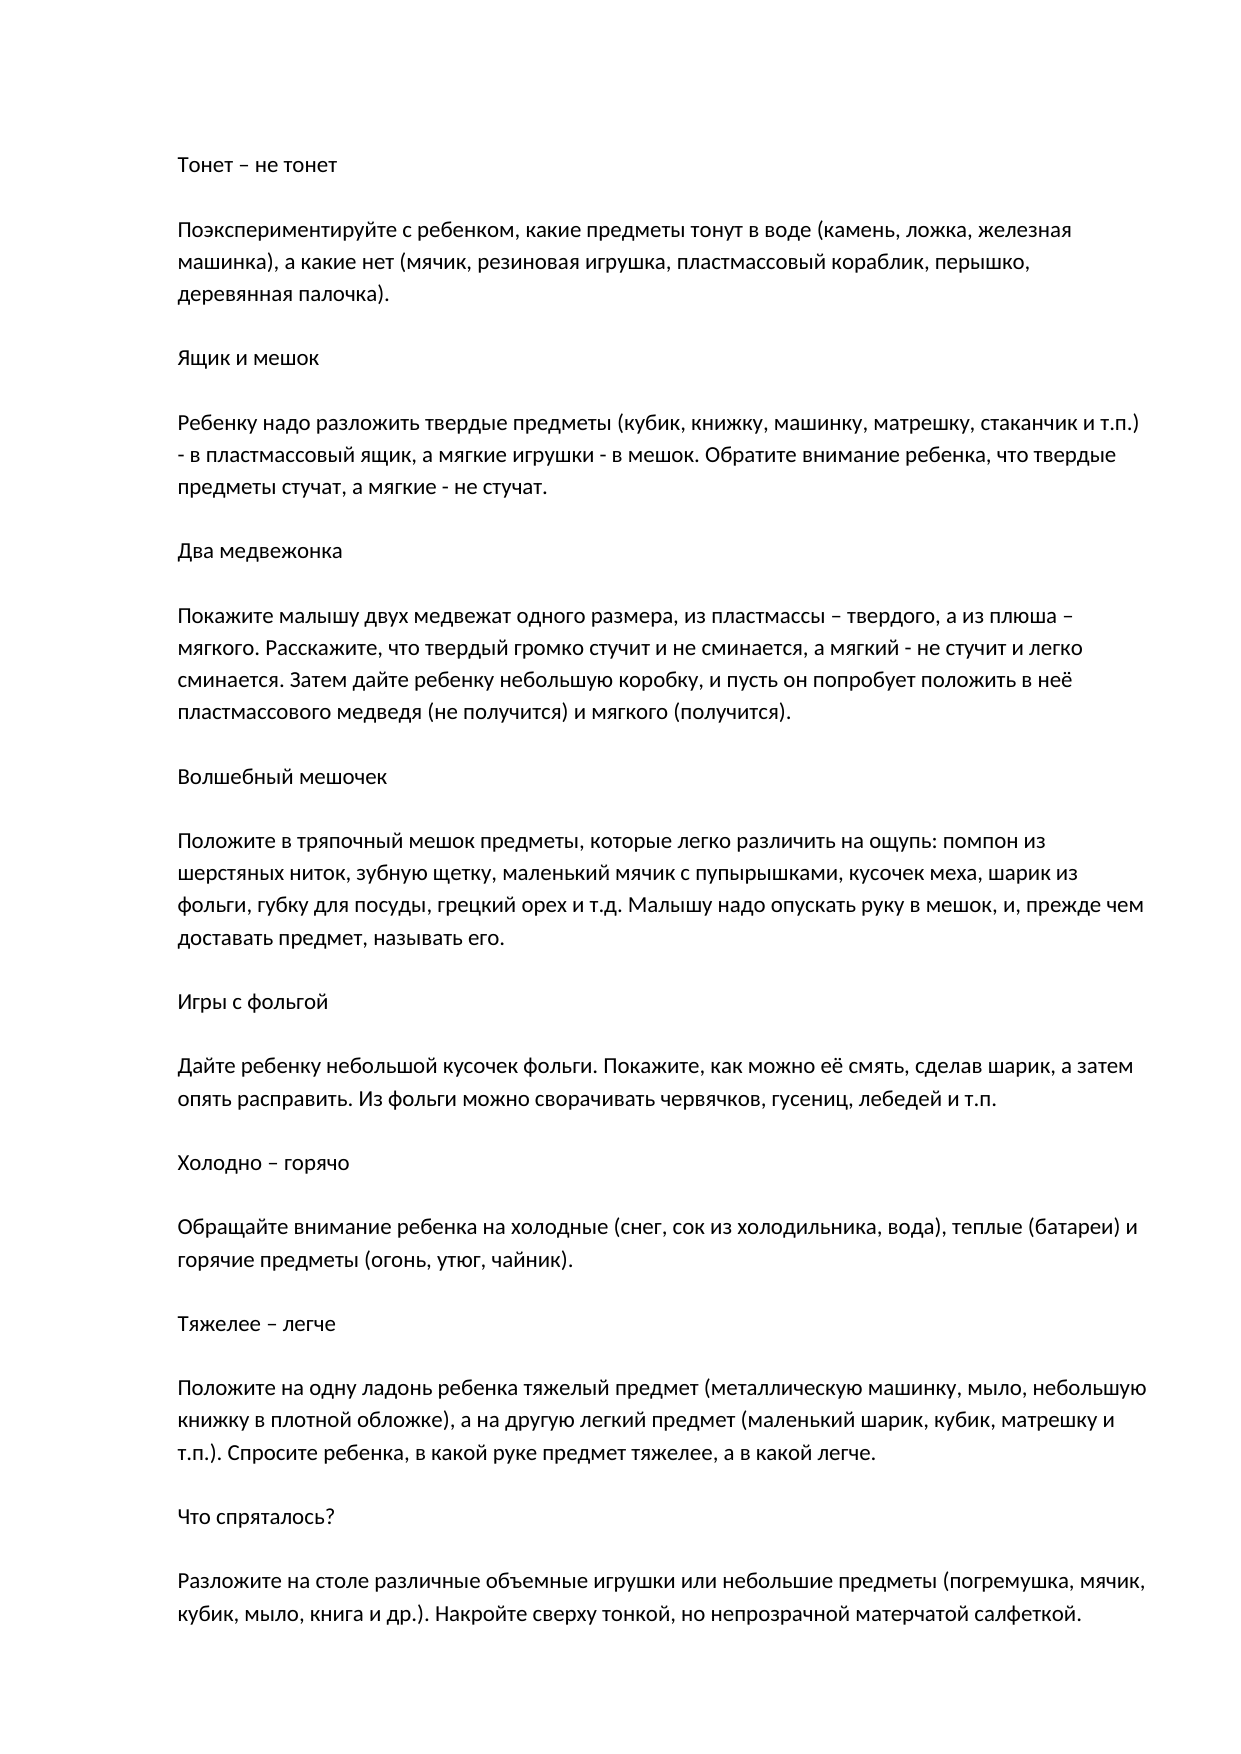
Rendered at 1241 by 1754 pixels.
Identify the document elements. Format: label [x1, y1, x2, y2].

text [177, 118, 1152, 1627]
